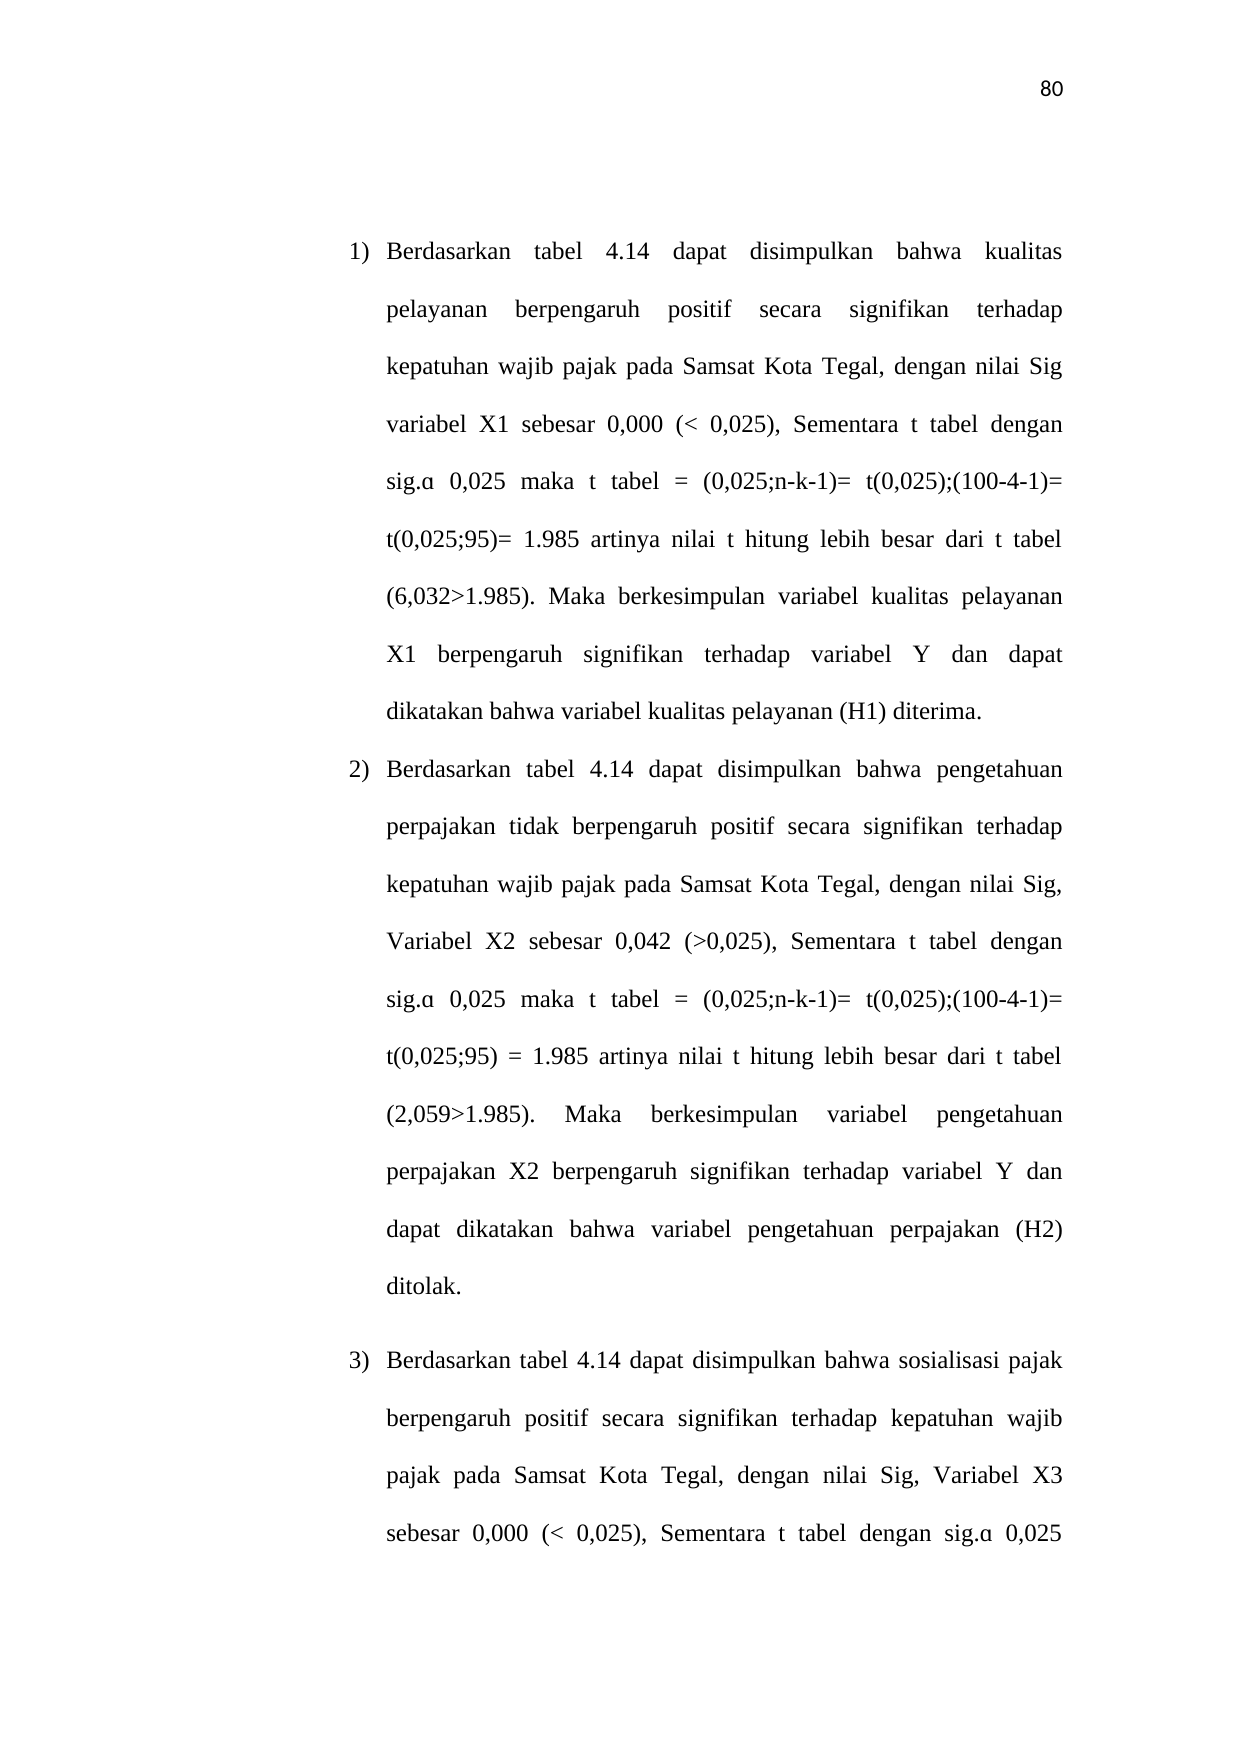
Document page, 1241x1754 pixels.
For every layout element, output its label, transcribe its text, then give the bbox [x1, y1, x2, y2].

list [348, 1345, 1063, 1547]
list Berdasarkan tabel 4.14 dapat disimpulkan bahwa kualitas pelayanan berpengaruh positif secara signifikan terhadap kepatuhan wajib pajak pada Samsat Kota Tegal, dengan nilai Sig variabel X1 sebesar 0,000 (< 0,025), Sementara t tabel dengan sig.ɑ 0,025 maka t tabel = (0,025;n-k-1)= t(0,025);(100-4-1)= t(0,025;95)= 1.985 artinya nilai t hitung lebih besar dari t tabel (6,032>1.985). Maka berkesimpulan variabel kualitas pelayanan X1 berpengaruh signifikan terhadap variabel Y dan dapat dikatakan bahwa variabel kualitas pelayanan (H1) diterima. [348, 236, 1063, 725]
list Berdasarkan tabel 4.14 dapat disimpulkan bahwa pengetahuan perpajakan tidak berpengaruh positif secara signifikan terhadap kepatuhan wajib pajak pada Samsat Kota Tegal, dengan nilai Sig, Variabel X2 sebesar 0,042 (>0,025), Sementara t tabel dengan sig.ɑ 0,025 maka t tabel = (0,025;n-k-1)= t(0,025);(100-4-1)= t(0,025;95) = 1.985 artinya nilai t hitung lebih besar dari t tabel (2,059>1.985). Maka berkesimpulan variabel pengetahuan perpajakan X2 berpengaruh signifikan terhadap variabel Y dan dapat dikatakan bahwa variabel pengetahuan perpajakan (H2) ditolak. [348, 754, 1063, 1300]
